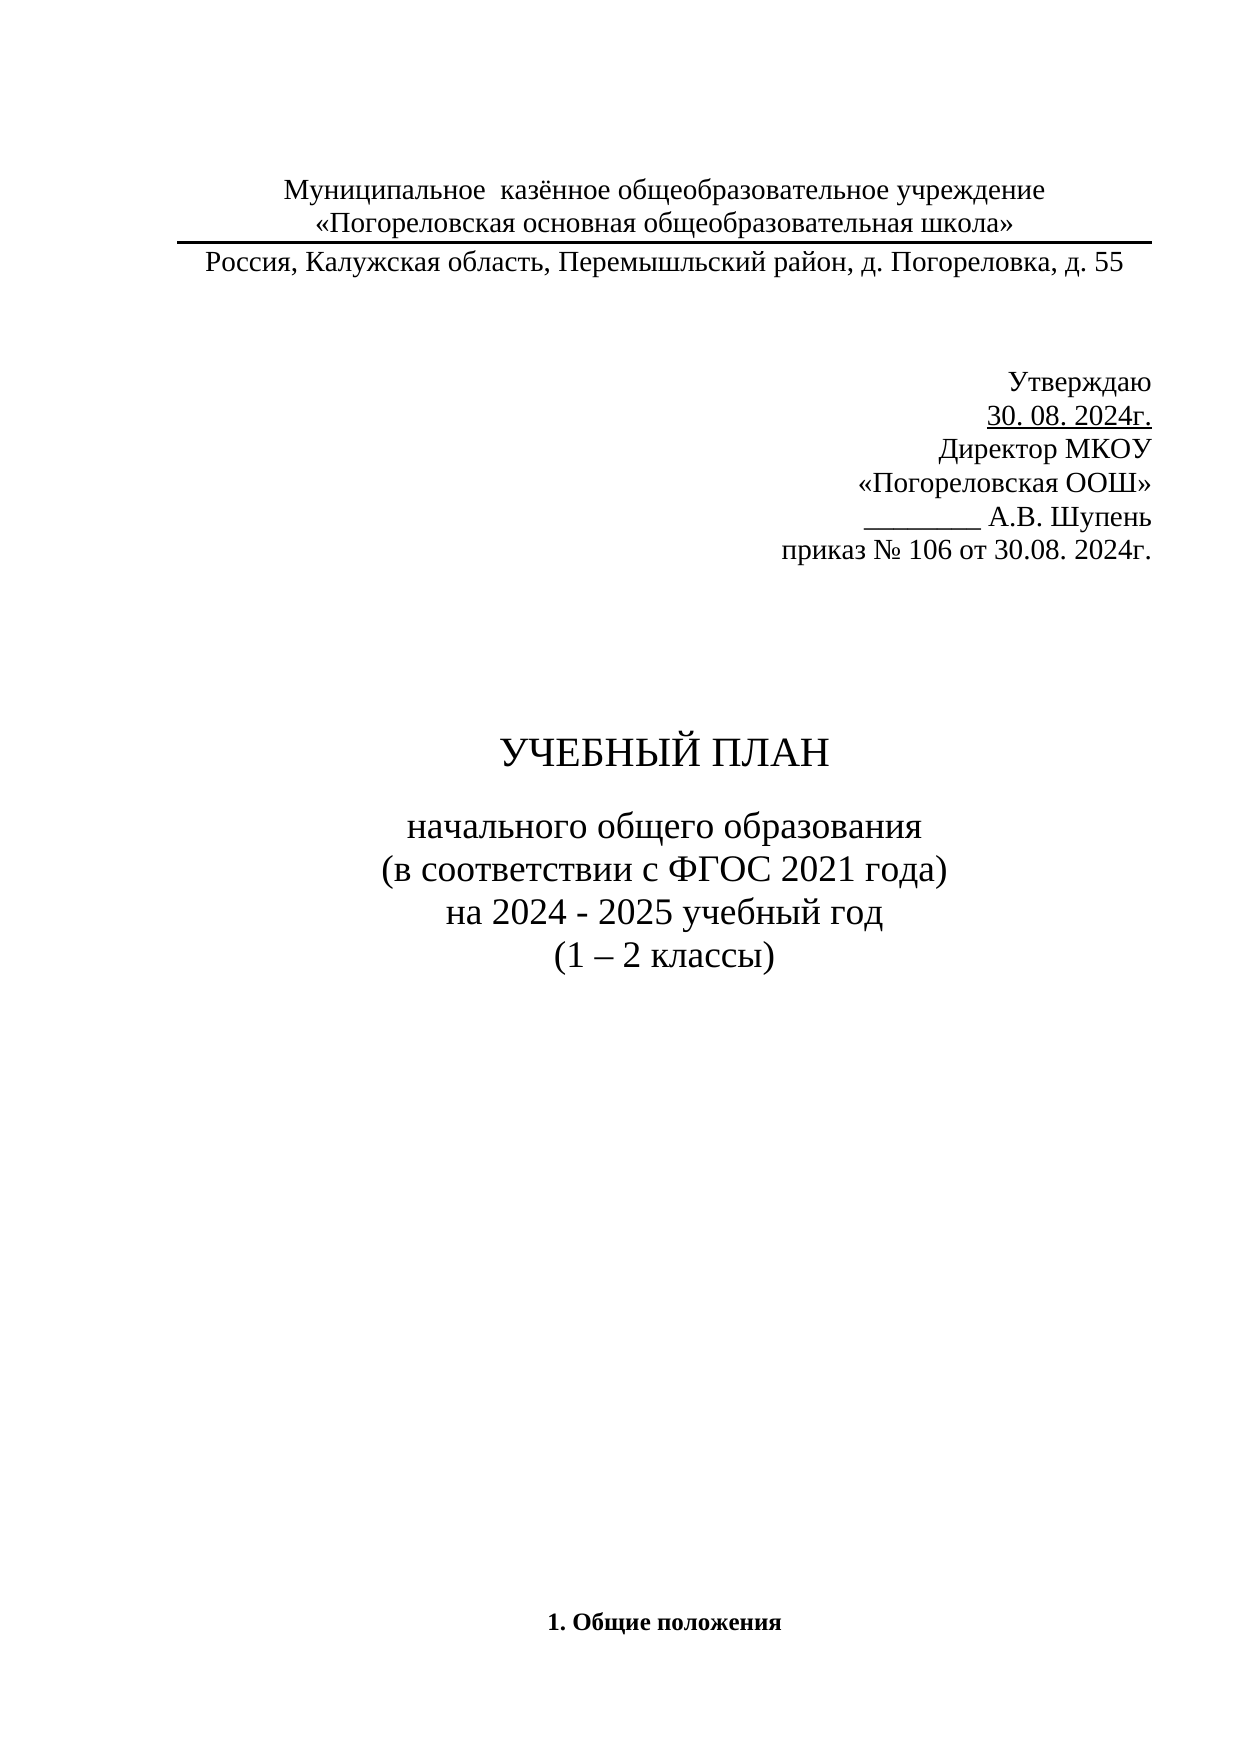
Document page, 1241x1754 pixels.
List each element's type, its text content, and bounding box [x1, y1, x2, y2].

text Утверждаю [177, 364, 1152, 398]
text Россия, Калужская область, Перемышльский район, д. Погореловка, д. 55 [177, 244, 1152, 278]
text Директор МКОУ [177, 432, 1152, 465]
text «Погореловская ООШ» [177, 465, 1152, 499]
text начального общего образования [177, 803, 1152, 846]
text 1. Общие положения [177, 1607, 1152, 1635]
text Муниципальное казённое общеобразовательное учреждение [177, 172, 1152, 206]
text приказ № 106 от 30.08. 2024г. [177, 532, 1152, 566]
text ________ А.В. Шупень [177, 499, 1152, 532]
text «Погореловская основная общеобразовательная школа» [177, 206, 1152, 241]
text (1 – 2 классы) [177, 933, 1152, 976]
text (в соответствии с ФГОС 2021 года) [177, 846, 1152, 889]
text на 2024 - 2025 учебный год [177, 889, 1152, 933]
text 30. 08. 2024г. [177, 398, 1152, 432]
text УЧЕБНЫЙ ПЛАН [177, 727, 1152, 775]
